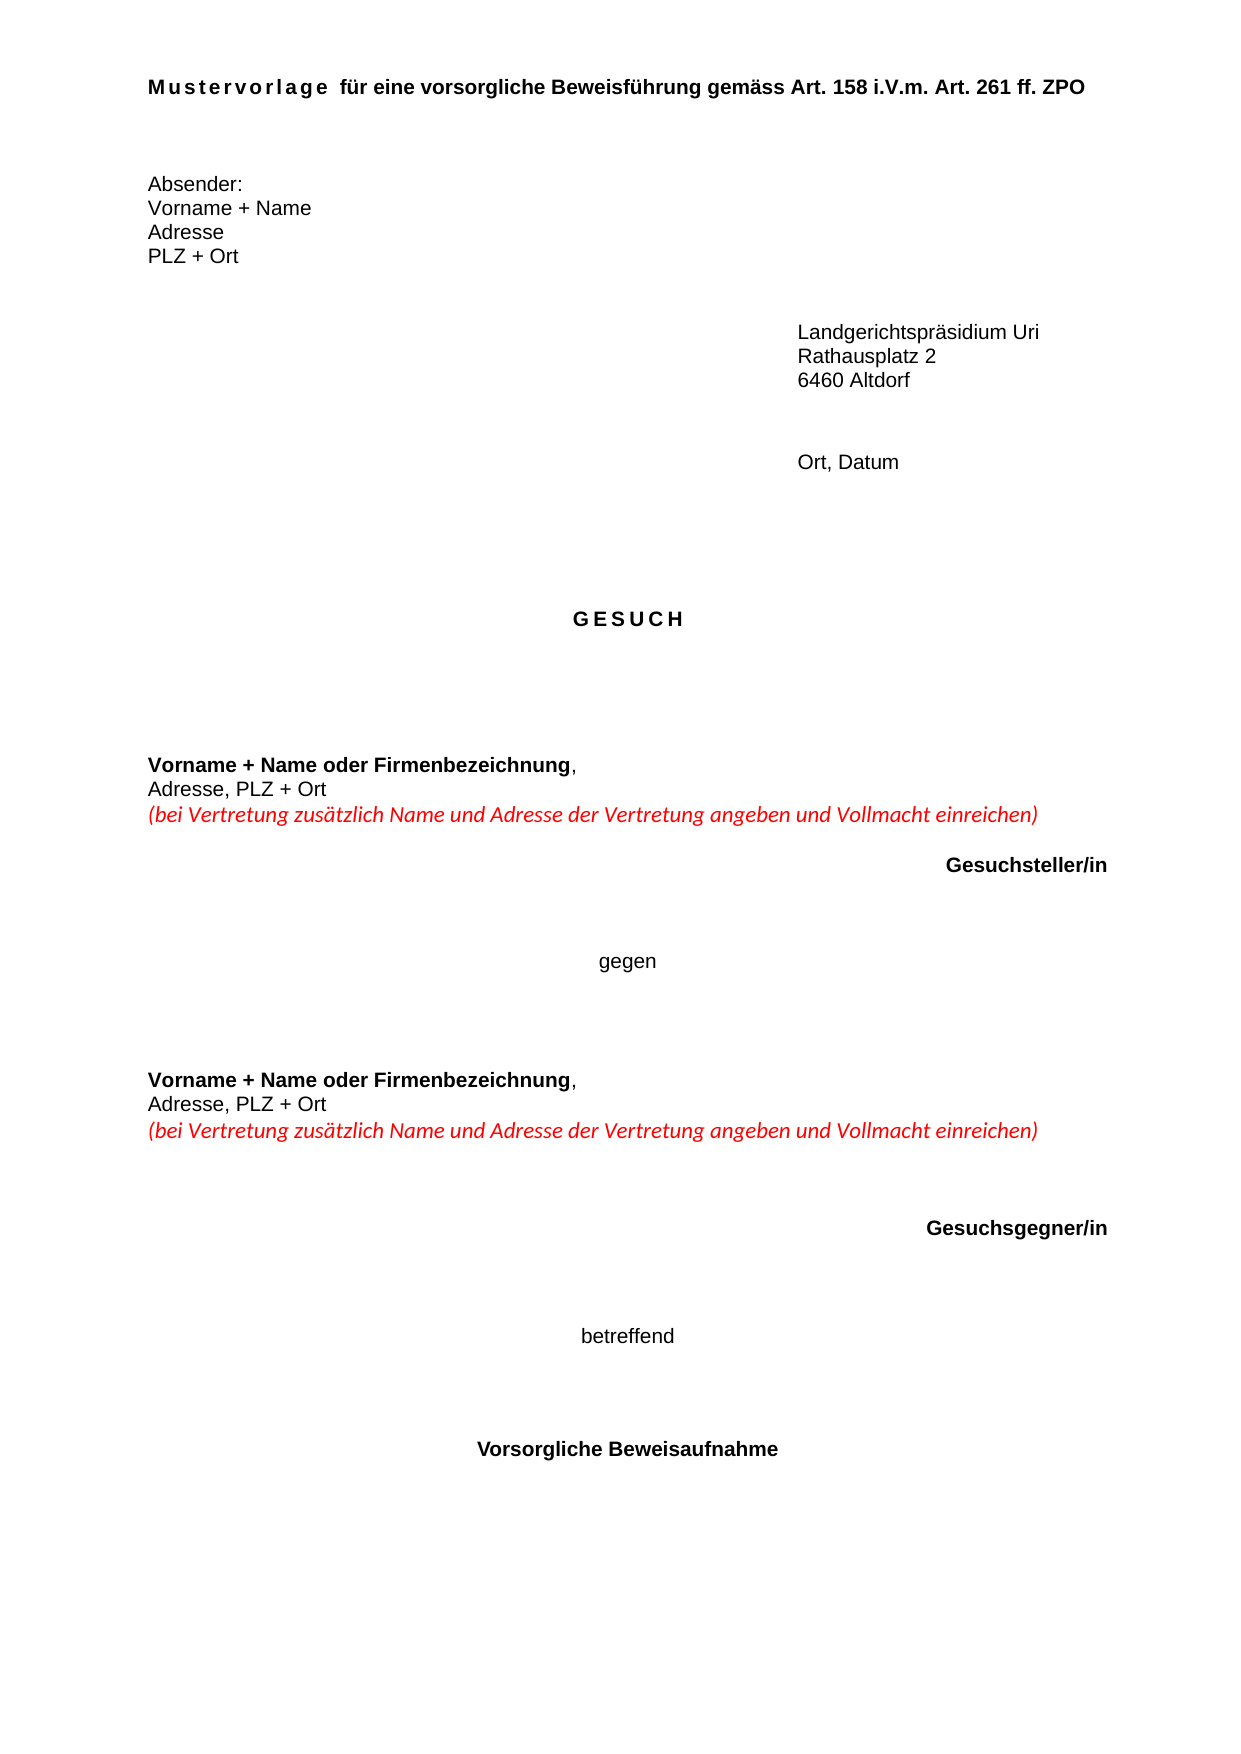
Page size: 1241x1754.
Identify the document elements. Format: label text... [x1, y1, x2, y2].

text betreffend [148, 1324, 1107, 1348]
text Adresse, PLZ + Ort [148, 1092, 1107, 1116]
title Vorsorgliche Beweisaufnahme [148, 1423, 1107, 1460]
text Rathausplatz 2 [148, 344, 1107, 368]
text Adresse [148, 219, 1107, 243]
subtitle Gesuchsgegner/in [148, 1216, 1107, 1240]
text (bei Vertretung zusätzlich Name und Adresse der Vertretung angeben und Vollmacht einreichen) [148, 801, 1107, 829]
text Vorname + Name oder Firmenbezeichnung, [148, 1068, 1107, 1092]
title GESUCH [148, 607, 1107, 631]
text (bei Vertretung zusätzlich Name und Adresse der Vertretung angeben und Vollmacht einreichen) [148, 1116, 1107, 1144]
text Landgerichtspräsidium Uri [148, 320, 1107, 344]
subtitle Gesuchsteller/in [148, 853, 1107, 877]
text PLZ + Ort [148, 243, 1107, 267]
text Vorname + Name [148, 196, 1107, 219]
text Absender: [148, 172, 1107, 196]
text 6460 Altdorf [148, 368, 1107, 392]
text Ort, Datum [148, 449, 1107, 473]
text Adresse, PLZ + Ort [148, 777, 1107, 801]
text Vorname + Name oder Firmenbezeichnung, [148, 753, 1107, 777]
text gegen [148, 948, 1107, 972]
